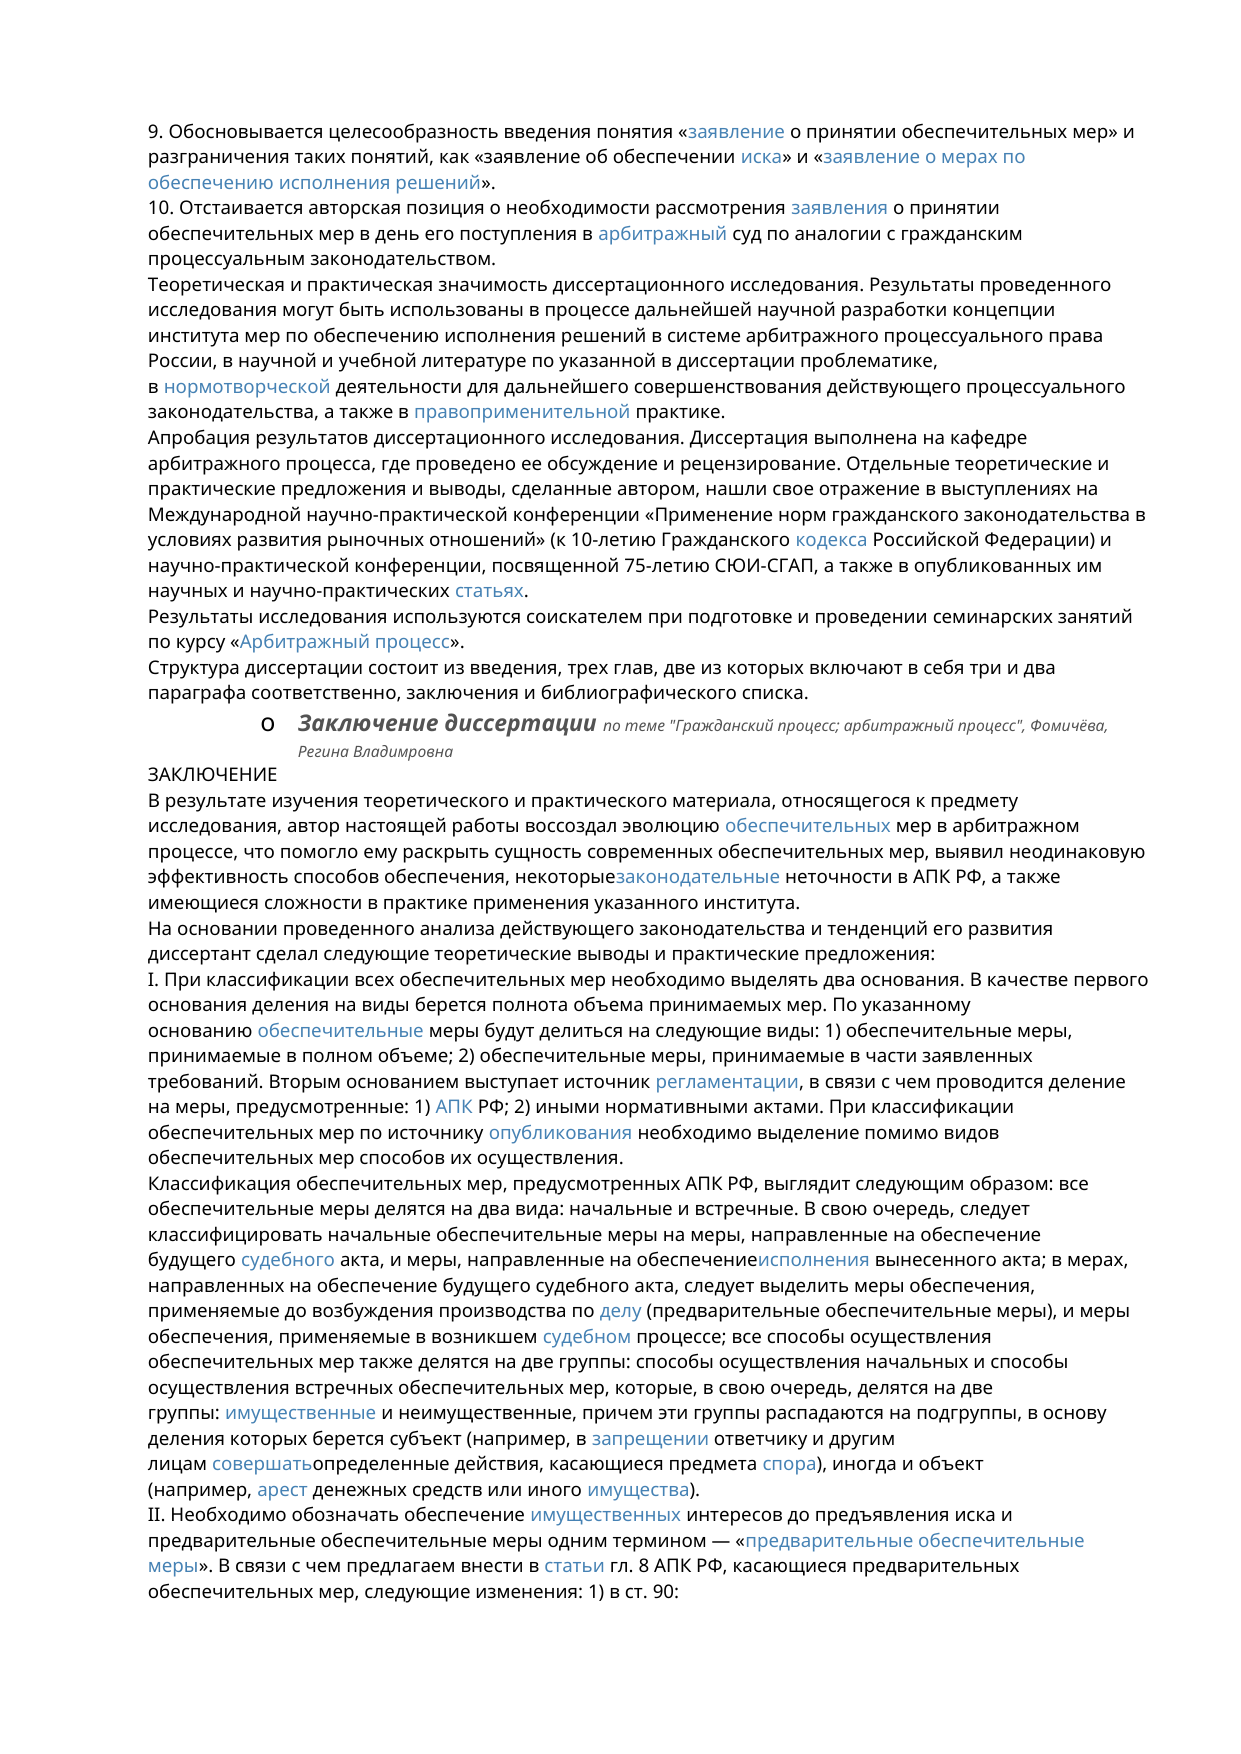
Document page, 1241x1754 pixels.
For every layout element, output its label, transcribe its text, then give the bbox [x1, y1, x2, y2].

subtitle Заключение диссертации по теме "Гражданский процесс; арбитражный процесс", Фомичёва, Регина Владимровна [260, 705, 1152, 762]
